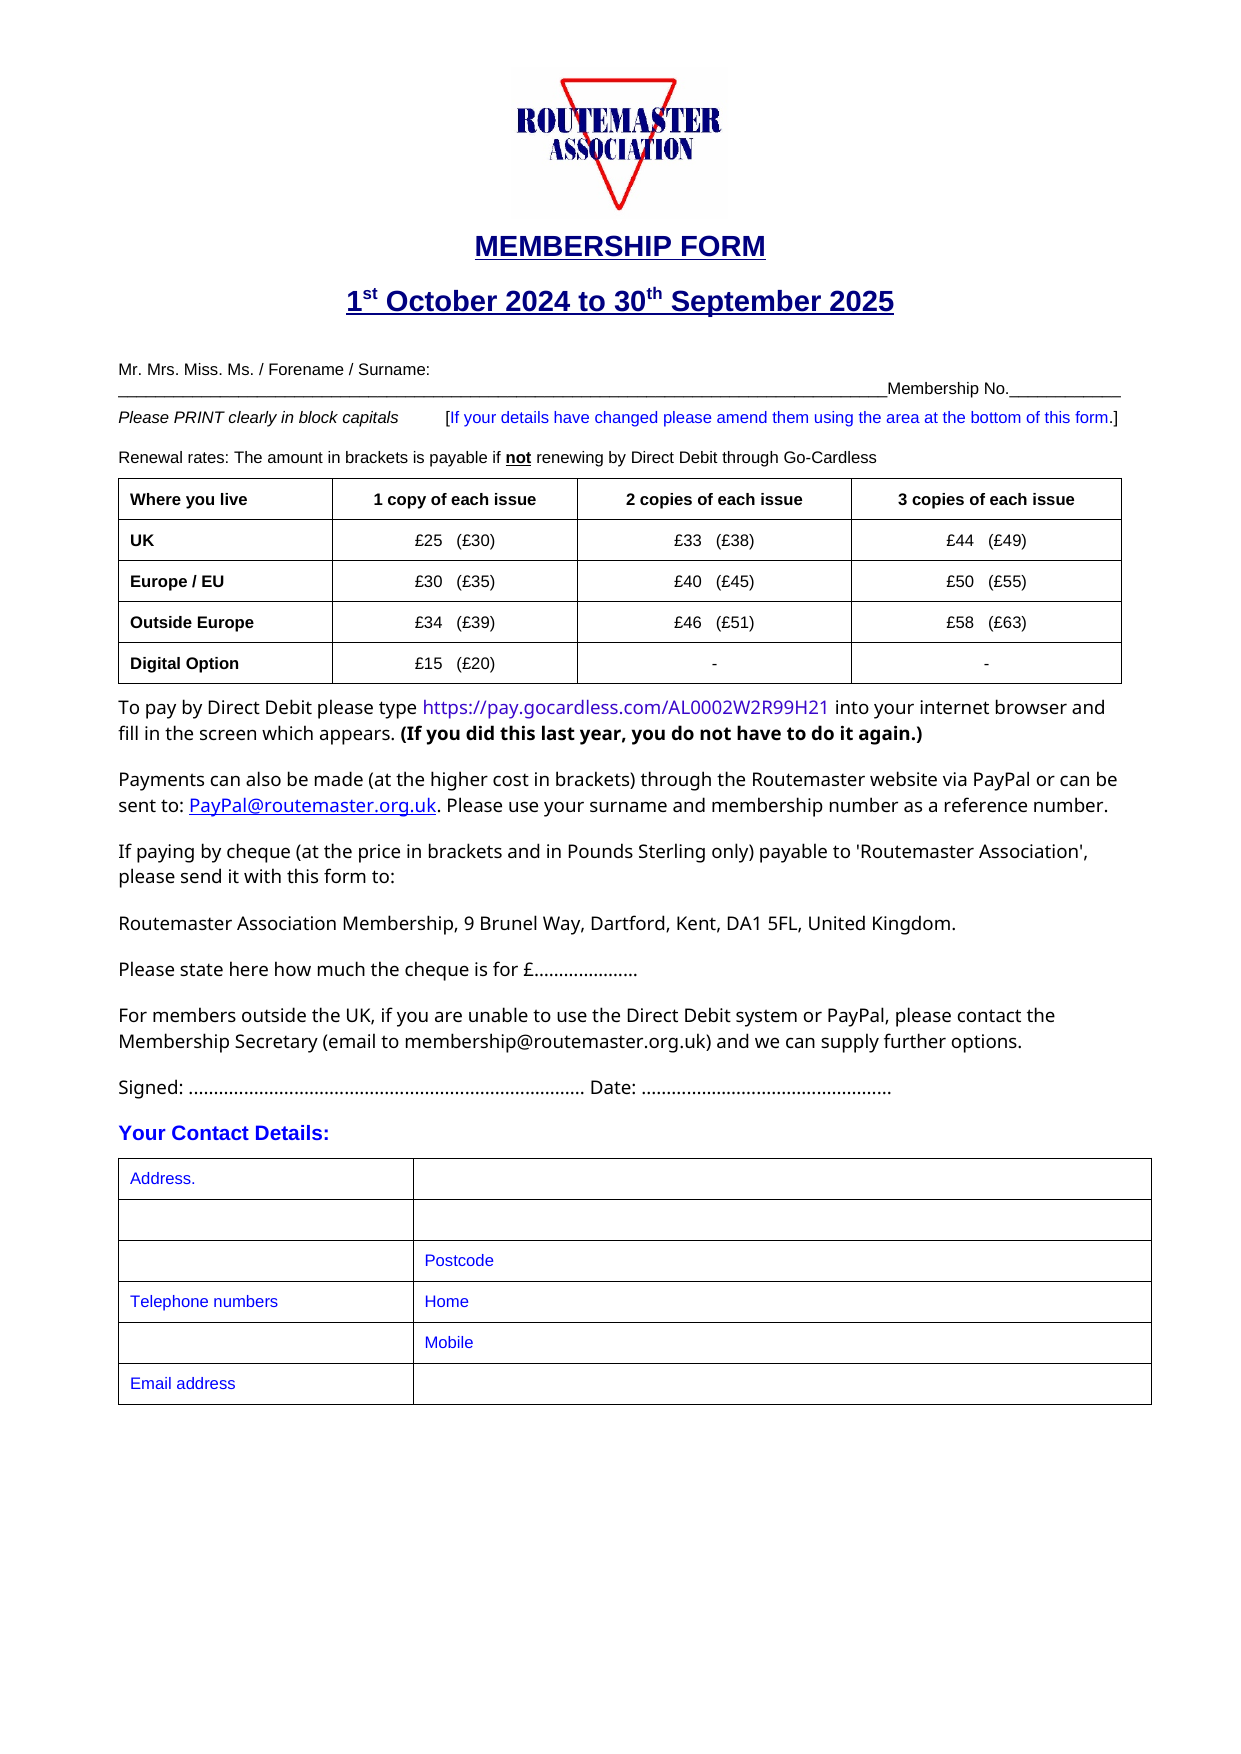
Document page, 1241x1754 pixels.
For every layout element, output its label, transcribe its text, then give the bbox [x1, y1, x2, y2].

table_cell Digital Option [119, 643, 332, 683]
table_cell £30 (£35) [333, 561, 577, 601]
text Your Contact Details: [118, 1121, 1122, 1145]
table_cell Home [414, 1282, 1151, 1322]
text MEMBERSHIP FORM [118, 229, 1122, 263]
picture [509, 67, 728, 218]
table_cell Mobile [414, 1323, 1151, 1363]
table_cell Europe / EU [119, 561, 332, 601]
table_cell Outside Europe [119, 602, 332, 642]
table_cell [119, 1241, 413, 1281]
table_cell Telephone numbers [119, 1282, 413, 1322]
text Please PRINT clearly in block capitals [If your details have changed please amend them using the area at the bottom of this form.] [118, 408, 1122, 427]
table_cell £46 (£51) [578, 602, 851, 642]
text Mr. Mrs. Miss. Ms. / Forename / Surname: ___________________________________________________________________________________Membership No.____________ [118, 359, 1122, 398]
text Renewal rates: The amount in brackets is payable if not renewing by Direct Debit through Go-Cardless [118, 448, 1122, 467]
table_header Where you live [119, 479, 332, 519]
table_cell - [578, 643, 851, 683]
table_header 1 copy of each issue [333, 479, 577, 519]
table_cell £50 (£55) [852, 561, 1121, 601]
text Signed: ...................................................................…......... Date: ............……................................ [118, 1075, 1122, 1100]
table_cell [414, 1364, 1151, 1404]
text For members outside the UK, if you are unable to use the Direct Debit system or PayPal, please contact the Membership Secretary (email to membership@routemaster.org.uk) and we can supply further options. [118, 1003, 1122, 1054]
text Routemaster Association Membership, 9 Brunel Way, Dartford, Kent, DA1 5FL, United Kingdom. [118, 910, 1122, 936]
text Payments can also be made (at the higher cost in brackets) through the Routemaster website via PayPal or can be sent to: PayPal@routemaster.org.uk. Please use your surname and membership number as a reference number. [118, 766, 1122, 817]
table_cell £33 (£38) [578, 520, 851, 560]
table_cell [119, 1200, 413, 1239]
table_cell Email address [119, 1364, 413, 1404]
table_cell Postcode [414, 1241, 1151, 1281]
text Please state here how much the cheque is for £………………… [118, 956, 1122, 982]
table_cell [119, 1323, 413, 1363]
table_cell - [852, 643, 1121, 683]
table_cell £25 (£30) [333, 520, 577, 560]
table_header 2 copies of each issue [578, 479, 851, 519]
table_cell UK [119, 520, 332, 560]
table_header 3 copies of each issue [852, 479, 1121, 519]
table_header [414, 1159, 1151, 1198]
text If paying by cheque (at the price in brackets and in Pounds Sterling only) payable to 'Routemaster Association', please send it with this form to: [118, 838, 1122, 889]
table_cell £58 (£63) [852, 602, 1121, 642]
table_header Address. [119, 1159, 413, 1198]
table_cell £44 (£49) [852, 520, 1121, 560]
table_cell £40 (£45) [578, 561, 851, 601]
table_cell £34 (£39) [333, 602, 577, 642]
text 1st October 2024 to 30th September 2025 [118, 284, 1122, 317]
table_cell £15 (£20) [333, 643, 577, 683]
text To pay by Direct Debit please type https://pay.gocardless.com/AL0002W2R99H21 into your internet browser and fill in the screen which appears. (If you did this last year, you do not have to do it again.) [118, 694, 1122, 746]
table_cell [414, 1200, 1151, 1239]
